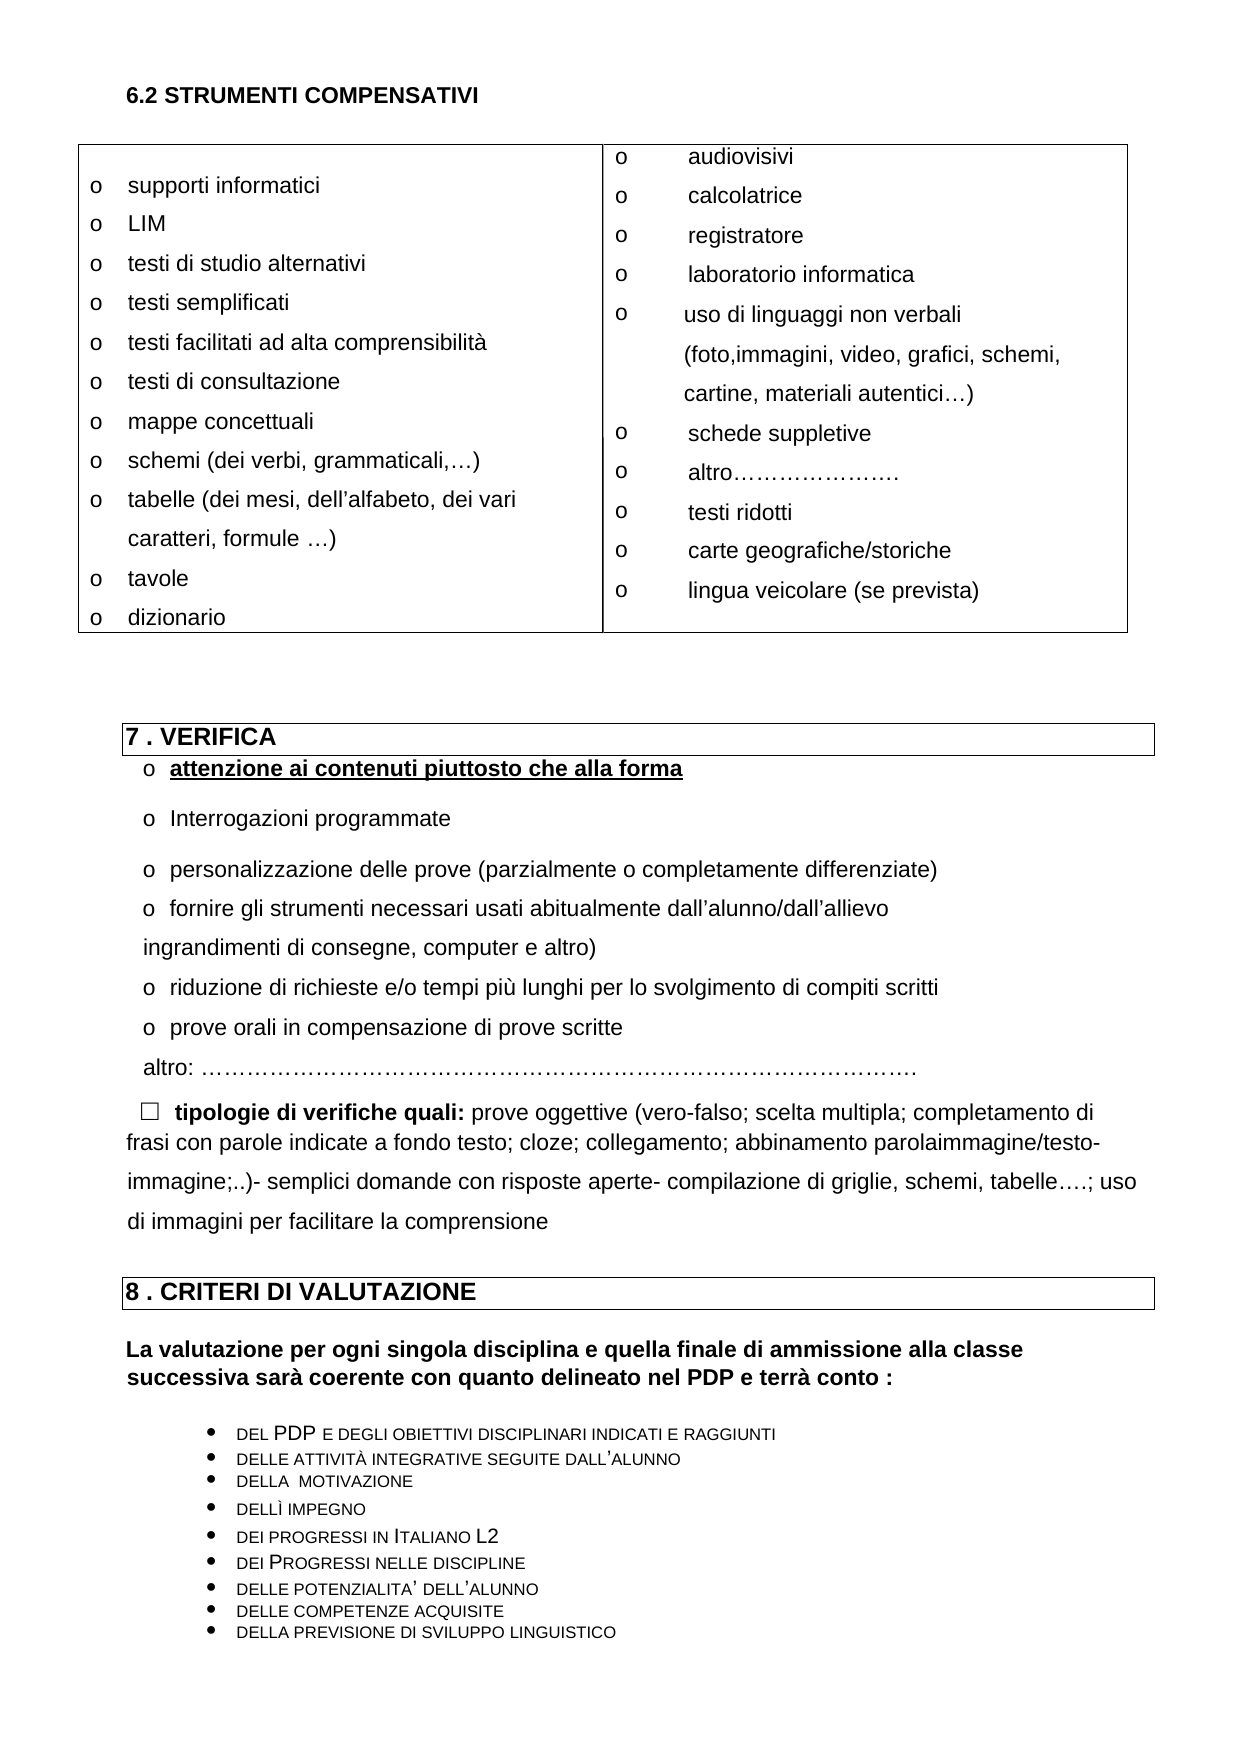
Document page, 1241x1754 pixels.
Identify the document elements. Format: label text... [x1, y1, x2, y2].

text altro: …………………………………………………………………………………. [143, 1054, 1167, 1080]
list DELLE ATTIVITÀ INTEGRATIVE SEGUITE DALL’ALUNNO [207, 1446, 1167, 1471]
list DELLA MOTIVAZIONE [207, 1472, 1167, 1493]
list DELLE POTENZIALITA’ DELL’ALUNNO [207, 1576, 1167, 1600]
list tipologie di verifiche quali: prove oggettive (vero-falso; scelta multipla; completamento di frasi con parole indicate a fondo testo; cloze; collegamento; abbinamento parolaimmagine/testo- [126, 1093, 1102, 1155]
text o prove orali in compensazione di prove scritte [142, 1014, 1167, 1043]
subtitle La valutazione per ogni singola disciplina e quella finale di ammissione alla classe successiva sarà coerente con quanto delineato nel PDP e terrà conto : [126, 1336, 1026, 1390]
list DEI PROGRESSI NELLE DISCIPLINE [207, 1550, 1167, 1574]
list DELLE COMPETENZE ACQUISITE [207, 1602, 1167, 1622]
list DEI PROGRESSI IN ITALIANO L2 [207, 1521, 1167, 1549]
subtitle STRUMENTI COMPENSATIVI [126, 82, 1167, 109]
list DELLÌ IMPEGNO [207, 1493, 1167, 1521]
text o personalizzazione delle prove (parzialmente o completamente differenziate) [142, 856, 1167, 884]
list DEL PDP E DEGLI OBIETTIVI DISCIPLINARI INDICATI E RAGGIUNTI [207, 1421, 1167, 1445]
text o riduzione di richieste e/o tempi più lunghi per lo svolgimento di compiti scritti [142, 974, 1167, 1003]
text o Interrogazioni programmate [142, 804, 1167, 833]
text o fornire gli strumenti necessari usati abitualmente dall’alunno/dall’allievo ingrandimenti di consegne, computer e altro) [142, 895, 1011, 960]
text o attenzione ai contenuti piuttosto che alla forma [142, 718, 1167, 781]
list DELLA PREVISIONE DI SVILUPPO LINGUISTICO [207, 1623, 1167, 1643]
text immagine;..)- semplici domande con risposte aperte- compilazione di griglie, schemi, tabelle….; uso di immagini per facilitare la comprensione [127, 1168, 1140, 1234]
